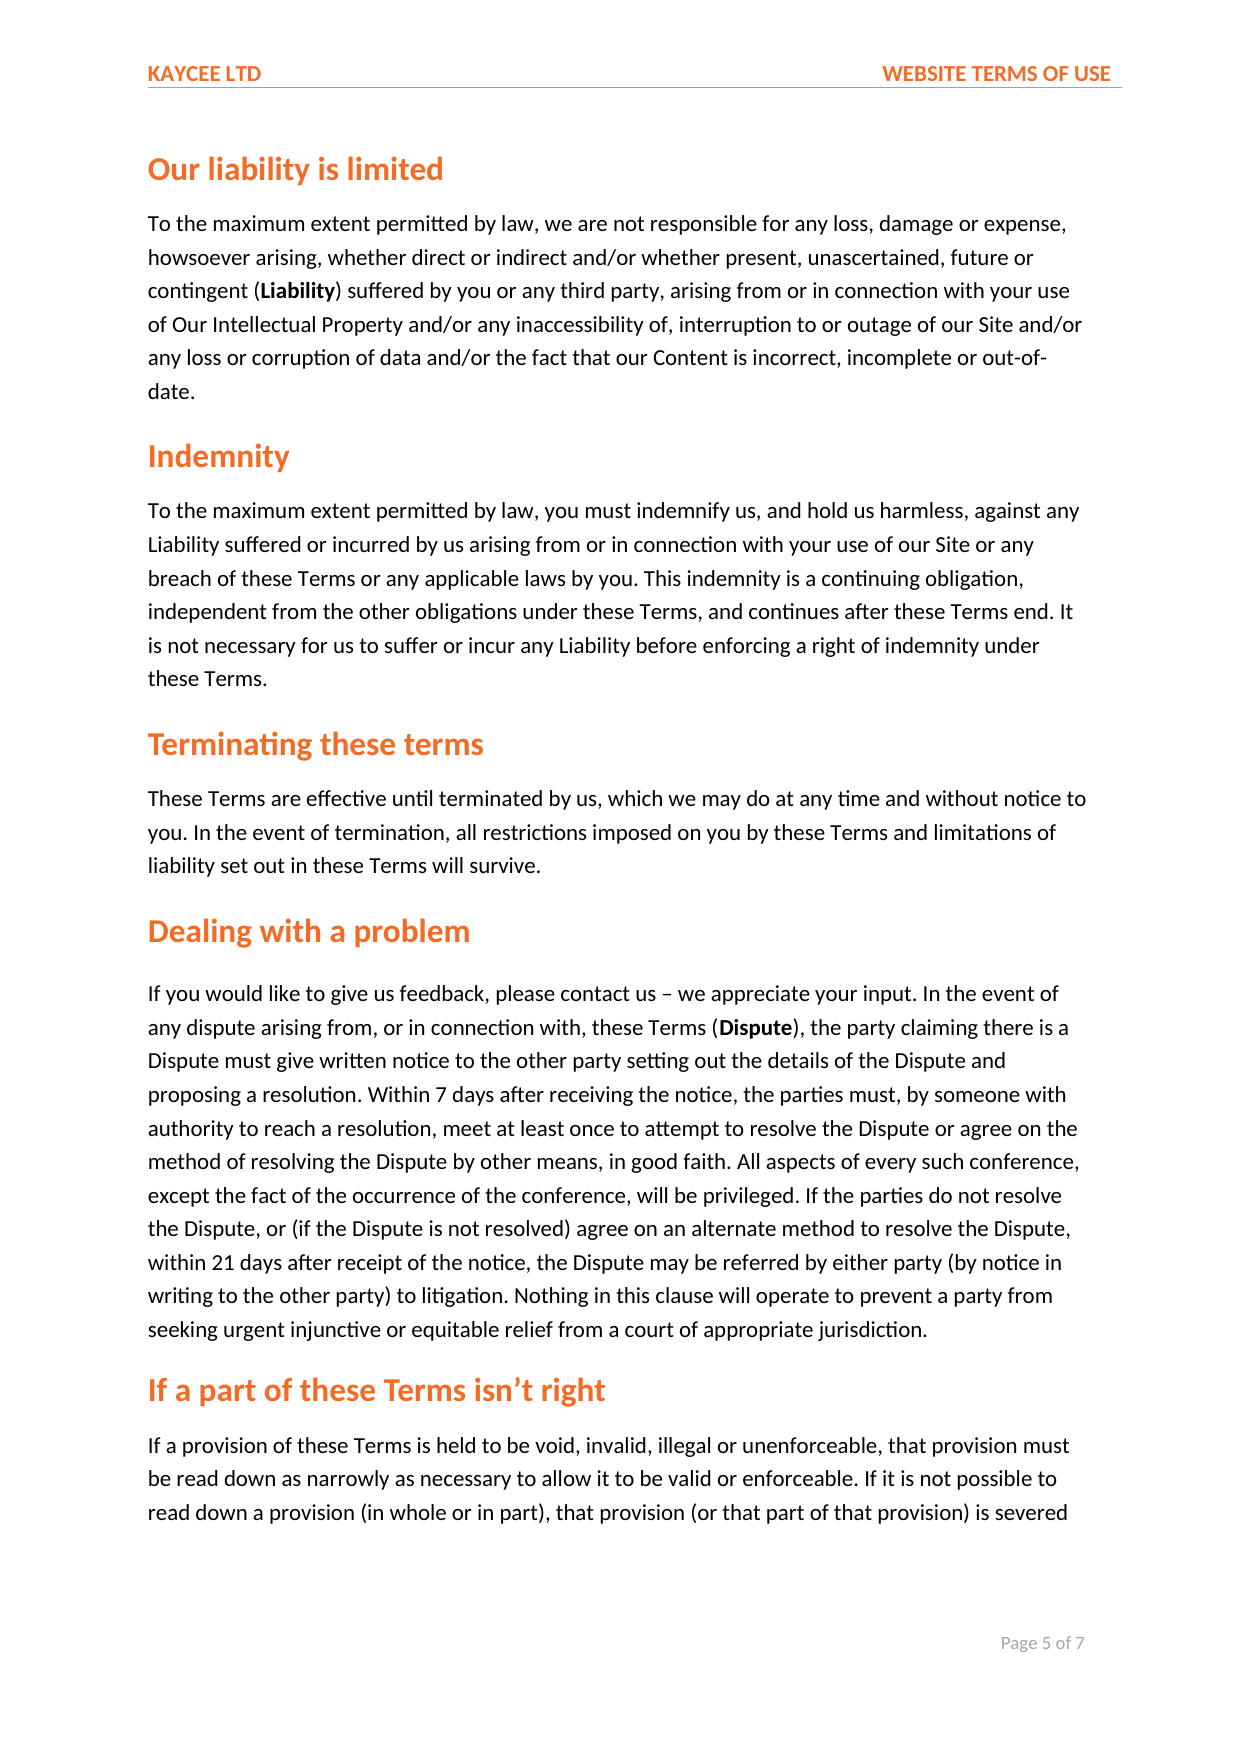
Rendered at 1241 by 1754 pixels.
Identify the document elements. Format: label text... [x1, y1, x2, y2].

subtitle Terminating these terms [148, 723, 1092, 764]
subtitle Dealing with a problem [148, 910, 1092, 951]
text To the maximum extent permitted by law, we are not responsible for any loss, damage or expense, howsoever arising, whether direct or indirect and/or whether present, unascertained, future or contingent (Liability) suffered by you or any third party, arising from or in connection with your use of Our Intellectual Property and/or any inaccessibility of, interruption to or outage of our Site and/or any loss or corruption of data and/or the fact that our Content is incorrect, incomplete or out-of-date. [148, 209, 1092, 405]
text To the maximum extent permitted by law, you must indemnify us, and hold us harmless, against any Liability suffered or incurred by us arising from or in connection with your use of our Site or any breach of these Terms or any applicable laws by you. This indemnity is a continuing obligation, independent from the other obligations under these Terms, and continues after these Terms end. It is not necessary for us to suffer or incur any Liability before enforcing a right of indemnity under these Terms. [148, 497, 1092, 692]
subtitle If a part of these Terms isn’t right [148, 1369, 1092, 1410]
subtitle Indemnity [148, 435, 1092, 476]
subtitle If you would like to give us feedback, please contact us – we appreciate your input. In the event of any dispute arising from, or in connection with, these Terms (Dispute), the party claiming there is a Dispute must give written notice to the other party setting out the details of the Dispute and proposing a resolution. Within 7 days after receiving the notice, the parties must, by someone with authority to reach a resolution, meet at least once to attempt to resolve the Dispute or agree on the method of resolving the Dispute by other means, in good faith. All aspects of every such conference, except the fact of the occurrence of the conference, will be privileged. If the parties do not resolve the Dispute, or (if the Dispute is not resolved) agree on an alternate method to resolve the Dispute, within 21 days after receipt of the notice, the Dispute may be referred by either party (by notice in writing to the other party) to litigation. Nothing in this clause will operate to prevent a party from seeking urgent injunctive or equitable relief from a court of appropriate jurisdiction. [148, 979, 1092, 1343]
text These Terms are effective until terminated by us, which we may do at any time and without notice to you. In the event of termination, all restrictions imposed on you by these Terms and limitations of liability set out in these Terms will survive. [148, 784, 1092, 879]
subtitle Our liability is limited [148, 148, 1092, 188]
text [148, 1431, 1092, 1526]
